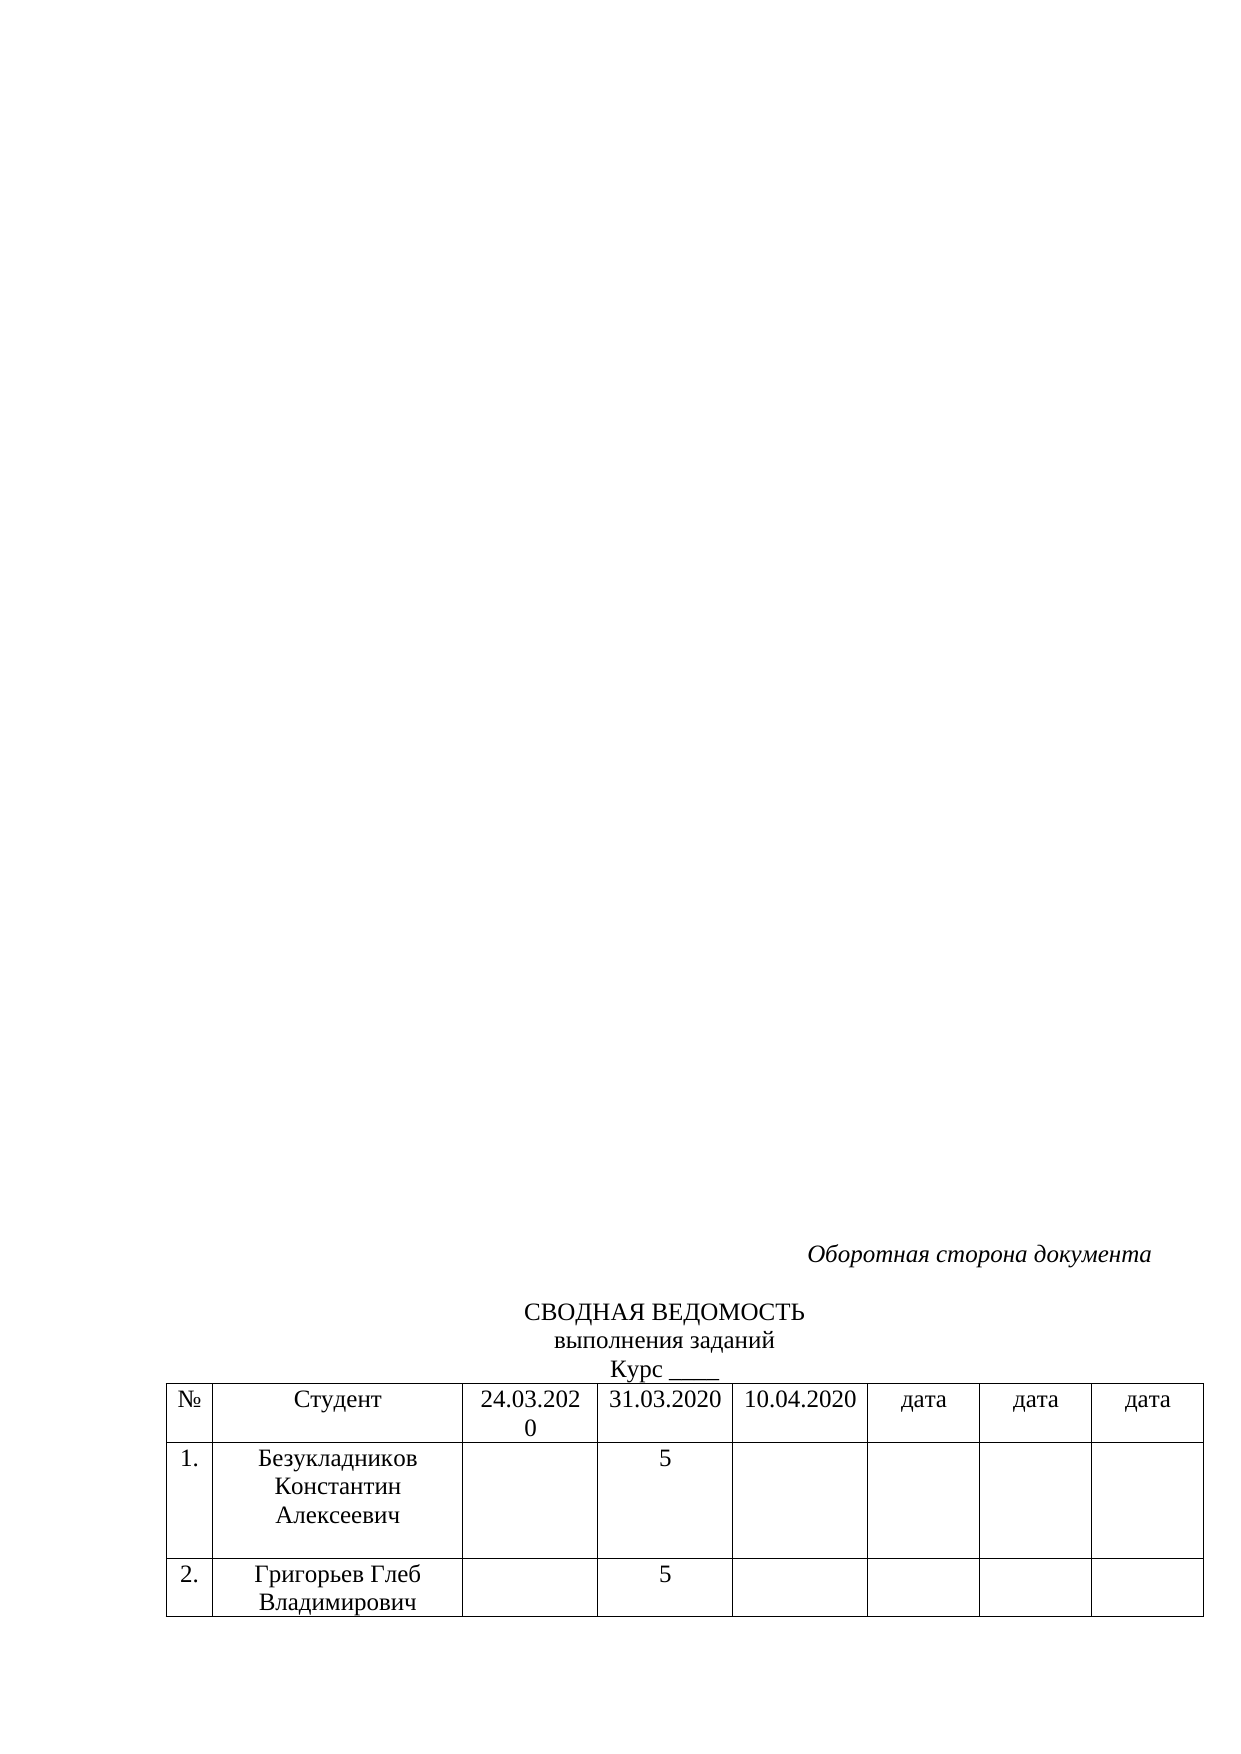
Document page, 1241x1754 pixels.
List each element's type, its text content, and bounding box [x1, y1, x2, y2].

text выполнения заданий [177, 1326, 1152, 1354]
table_cell [463, 1559, 597, 1616]
table_header 31.03.2020 [598, 1384, 732, 1442]
table_cell [733, 1443, 867, 1558]
table_cell [868, 1559, 979, 1616]
text СВОДНАЯ ВЕДОМОСТЬ [177, 1297, 1152, 1326]
table_cell [733, 1559, 867, 1616]
table_header 10.04.2020 [733, 1384, 867, 1442]
table_cell [463, 1443, 597, 1558]
table_header Студент [213, 1384, 462, 1442]
table_cell [1092, 1443, 1203, 1558]
table_cell [980, 1443, 1091, 1558]
table_header дата [868, 1384, 979, 1442]
text Курс ____ [177, 1354, 1152, 1383]
table_header дата [980, 1384, 1091, 1442]
text Оборотная сторона документа [177, 1239, 1152, 1268]
table_cell Безукладников Константин Алексеевич [213, 1443, 462, 1558]
table_header № [167, 1384, 212, 1442]
table_cell 5 [598, 1559, 732, 1616]
table_cell [868, 1443, 979, 1558]
table_header 24.03.2020 [463, 1384, 597, 1442]
table_cell [1092, 1559, 1203, 1616]
table_header дата [1092, 1384, 1203, 1442]
table_cell 2. [167, 1559, 212, 1616]
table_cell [213, 1559, 462, 1616]
table_cell 1. [167, 1443, 212, 1558]
table_cell 5 [598, 1443, 732, 1558]
table_cell [980, 1559, 1091, 1616]
